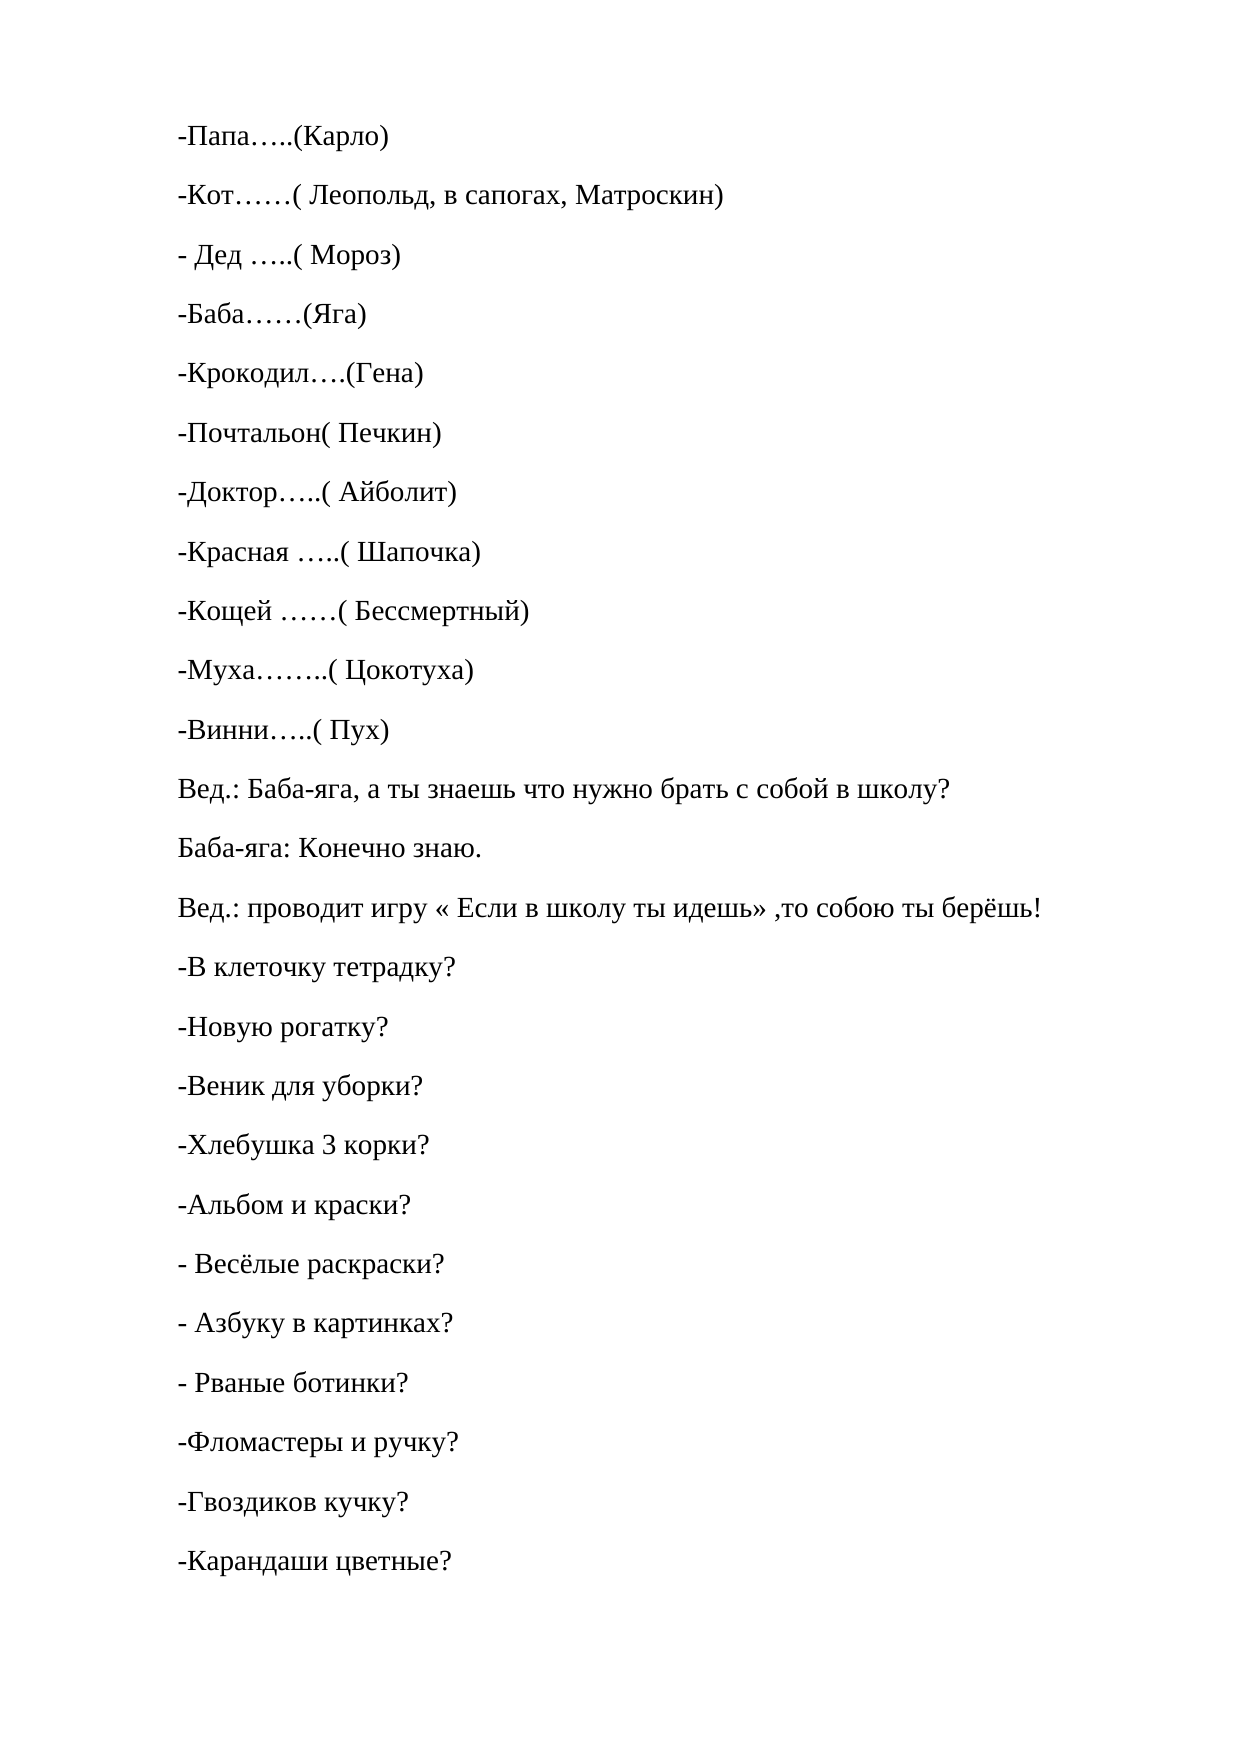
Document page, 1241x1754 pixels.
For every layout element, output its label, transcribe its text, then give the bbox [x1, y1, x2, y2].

text -В клеточку тетрадку? [177, 949, 1152, 983]
text -Новую рогатку? [177, 1009, 1152, 1042]
text -Веник для уборки? [177, 1068, 1152, 1102]
text -Гвоздиков кучку? [177, 1484, 1152, 1517]
text - Весёлые раскраски? [177, 1246, 1152, 1280]
text -Винни…..( Пух) [177, 712, 1152, 745]
text -Баба……(Яга) [177, 296, 1152, 330]
text -Красная …..( Шапочка) [177, 534, 1152, 567]
text -Крокодил….(Гена) [177, 356, 1152, 389]
text - Дед …..( Мороз) [177, 237, 1152, 270]
text Баба-яга: Конечно знаю. [177, 831, 1152, 864]
text -Доктор…..( Айболит) [177, 474, 1152, 508]
text -Кот……( Леопольд, в сапогах, Матроскин) [177, 177, 1152, 211]
text -Карандаши цветные? [177, 1543, 1152, 1577]
text -Папа…..(Карло) [177, 118, 1152, 152]
text -Муха……..( Цокотуха) [177, 652, 1152, 686]
text - Рваные ботинки? [177, 1365, 1152, 1398]
text -Фломастеры и ручку? [177, 1424, 1152, 1458]
text -Почтальон( Печкин) [177, 415, 1152, 448]
text -Хлебушка 3 корки? [177, 1127, 1152, 1161]
text -Альбом и краски? [177, 1187, 1152, 1220]
text Вед.: проводит игру « Если в школу ты идешь» ,то собою ты берёшь! [177, 890, 1152, 923]
text -Кощей ……( Бессмертный) [177, 593, 1152, 627]
text - Азбуку в картинках? [177, 1306, 1152, 1339]
text Вед.: Баба-яга, а ты знаешь что нужно брать с собой в школу? [177, 771, 1152, 805]
